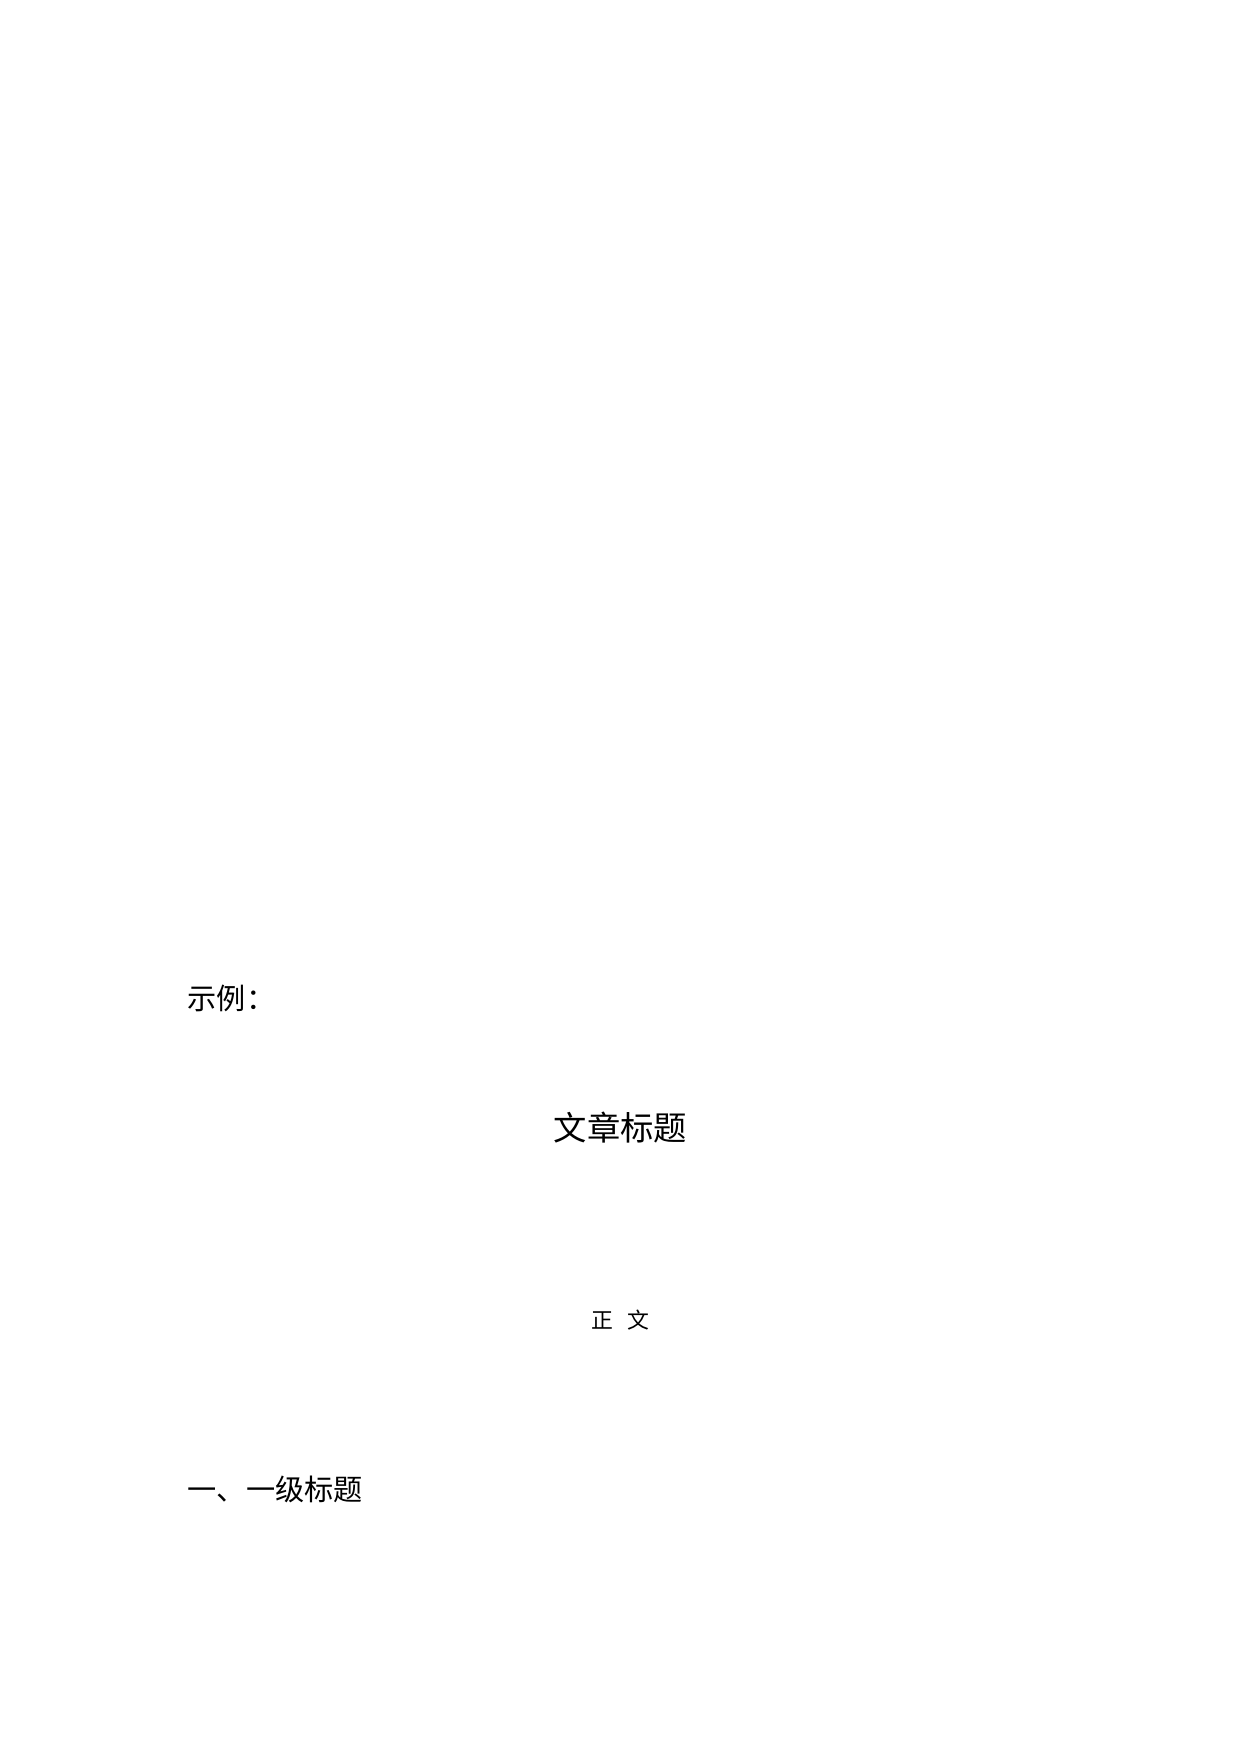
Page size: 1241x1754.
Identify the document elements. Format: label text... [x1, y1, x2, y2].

text 正 文 [187, 1303, 1053, 1335]
text 文章标题 [187, 1093, 1053, 1158]
list 一级标题 [187, 1455, 1053, 1520]
text 示例： [187, 964, 1053, 1029]
